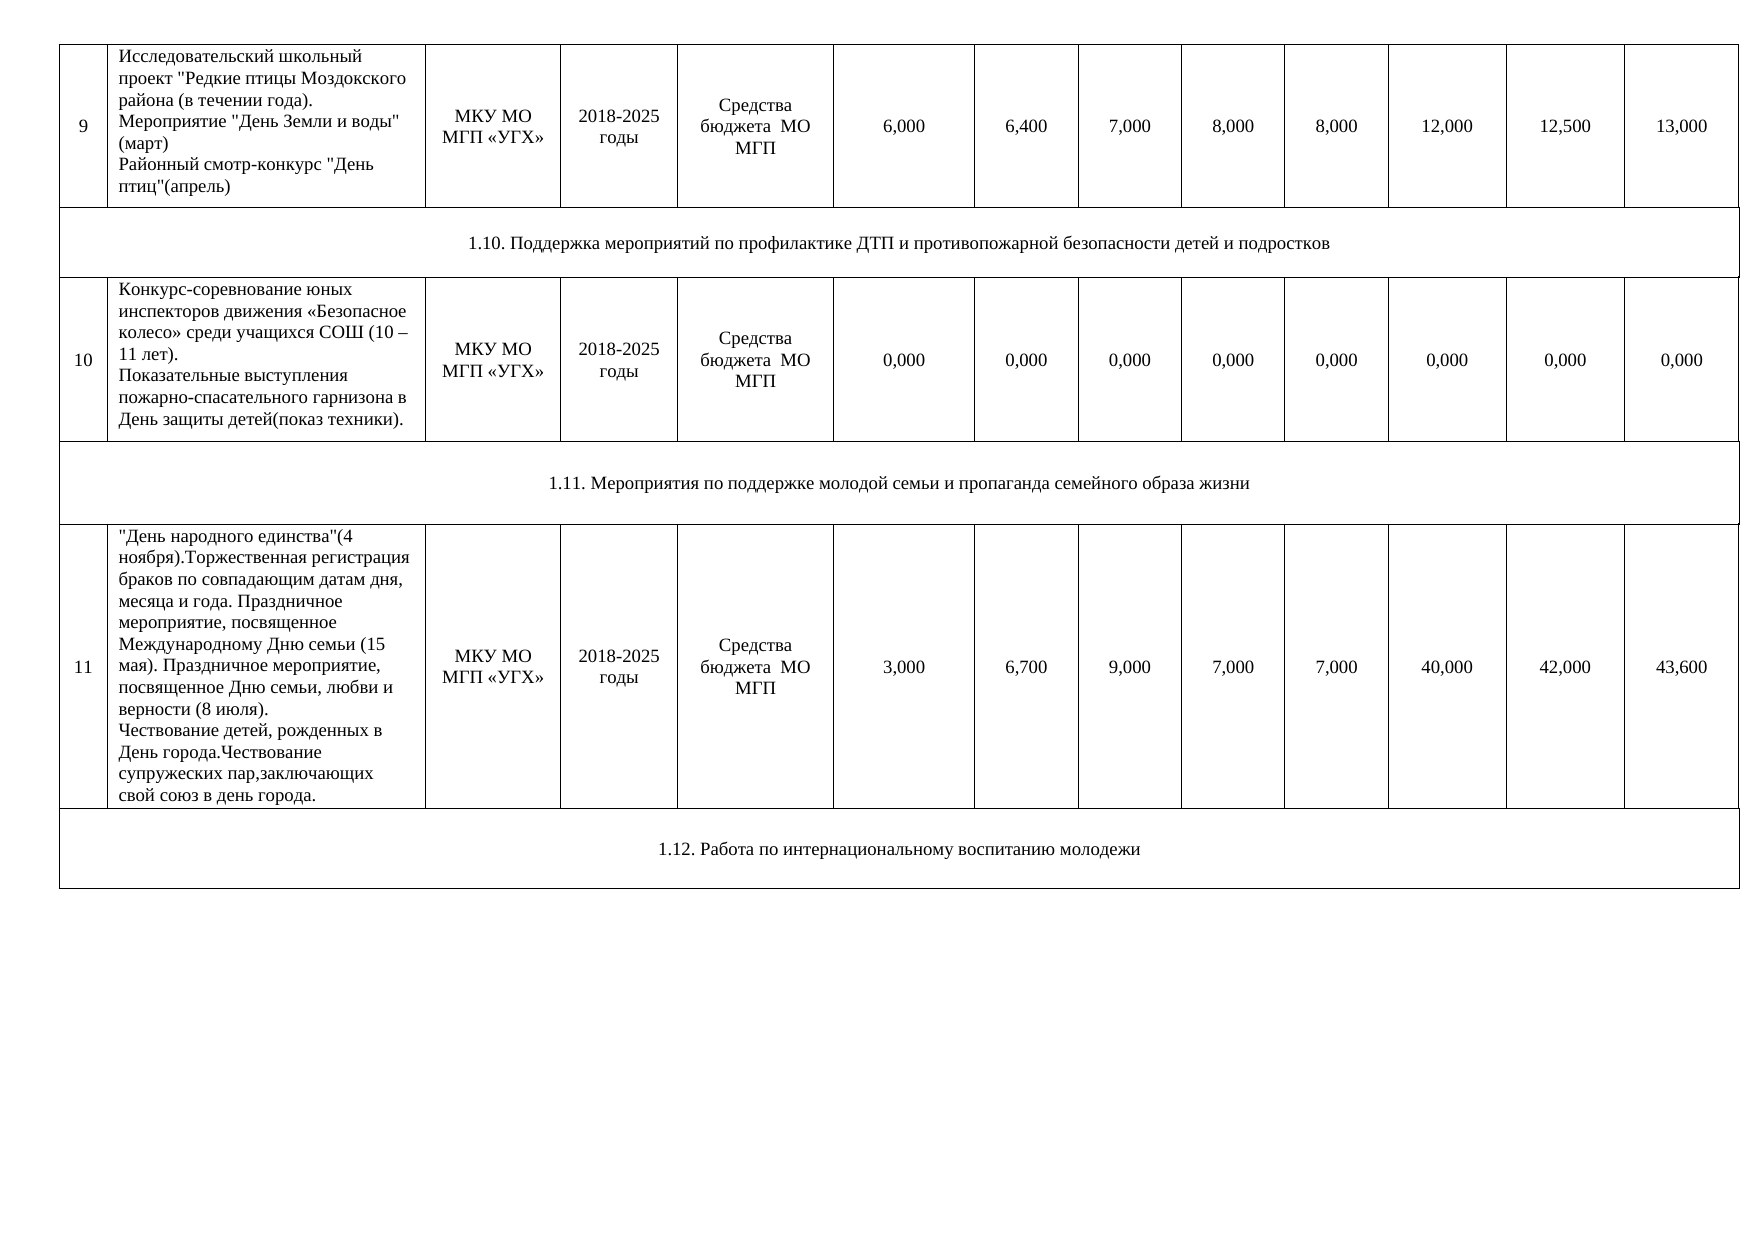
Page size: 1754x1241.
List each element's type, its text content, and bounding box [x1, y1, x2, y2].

table_cell 0,000 [1625, 278, 1738, 441]
table_cell 0,000 [1285, 278, 1388, 441]
table_cell "День народного единства"(4 ноября).Торжественная регистрация браков по совпадающим датам дня, месяца и года. Праздничное мероприятие, посвященное Международному Дню семьи (15 мая). Праздничное мероприятие, посвященное Дню семьи, любви и верности (8 июля). Чествование детей, рожденных в День города.Чествование супружеских пар,заключающих свой союз в день города. [108, 525, 425, 808]
table_cell 12,000 [1389, 45, 1506, 207]
table_cell Исследовательский школьный проект "Редкие птицы Моздокского района (в течении года). Мероприятие "День Земли и воды" (март) Районный смотр-конкурс "День птиц"(апрель) [108, 45, 425, 207]
table_cell 8,000 [1182, 45, 1284, 207]
table_cell 2018-2025 годы [561, 278, 677, 441]
table_cell МКУ МО МГП «УГХ» [426, 525, 560, 808]
table_cell 6,400 [975, 45, 1078, 207]
table_cell 1.10. Поддержка мероприятий по профилактике ДТП и противопожарной безопасности детей и подростков [60, 208, 1739, 277]
table_cell 0,000 [1389, 278, 1506, 441]
table_cell 9 [60, 45, 107, 207]
table_cell 13,000 [1625, 45, 1738, 207]
table_cell 11 [60, 525, 107, 808]
table_cell 0,000 [834, 278, 974, 441]
table_cell 10 [60, 278, 107, 441]
table_cell МКУ МО МГП «УГХ» [426, 45, 560, 207]
table_cell 1.11. Мероприятия по поддержке молодой семьи и пропаганда семейного образа жизни [60, 442, 1739, 524]
table_cell 6,000 [834, 45, 974, 207]
table_cell 2018-2025 годы [561, 45, 677, 207]
table_cell 9,000 [1079, 525, 1181, 808]
table_cell 0,000 [975, 278, 1078, 441]
table_cell 7,000 [1079, 45, 1181, 207]
table_cell Средства бюджета МО МГП [678, 525, 833, 808]
table_cell 40,000 [1389, 525, 1506, 808]
table_cell Средства бюджета МО МГП [678, 278, 833, 441]
table_cell 2018-2025 годы [561, 525, 677, 808]
table_cell 42,000 [1507, 525, 1624, 808]
table_cell 43,600 [1625, 525, 1738, 808]
table_cell 7,000 [1285, 525, 1388, 808]
table_cell 6,700 [975, 525, 1078, 808]
table_cell 12,500 [1507, 45, 1624, 207]
table_cell 0,000 [1507, 278, 1624, 441]
table_cell 3,000 [834, 525, 974, 808]
table_cell Средства бюджета МО МГП [678, 45, 833, 207]
table_cell 7,000 [1182, 525, 1284, 808]
table_cell 8,000 [1285, 45, 1388, 207]
table_cell 0,000 [1182, 278, 1284, 441]
table_cell 1.12. Работа по интернациональному воспитанию молодежи [60, 809, 1739, 888]
table_cell 0,000 [1079, 278, 1181, 441]
table_cell Конкурс-соревнование юных инспекторов движения «Безопасное колесо» среди учащихся СОШ (10 – 11 лет). Показательные выступления пожарно-спасательного гарнизона в День защиты детей(показ техники). [108, 278, 425, 441]
table_cell МКУ МО МГП «УГХ» [426, 278, 560, 441]
